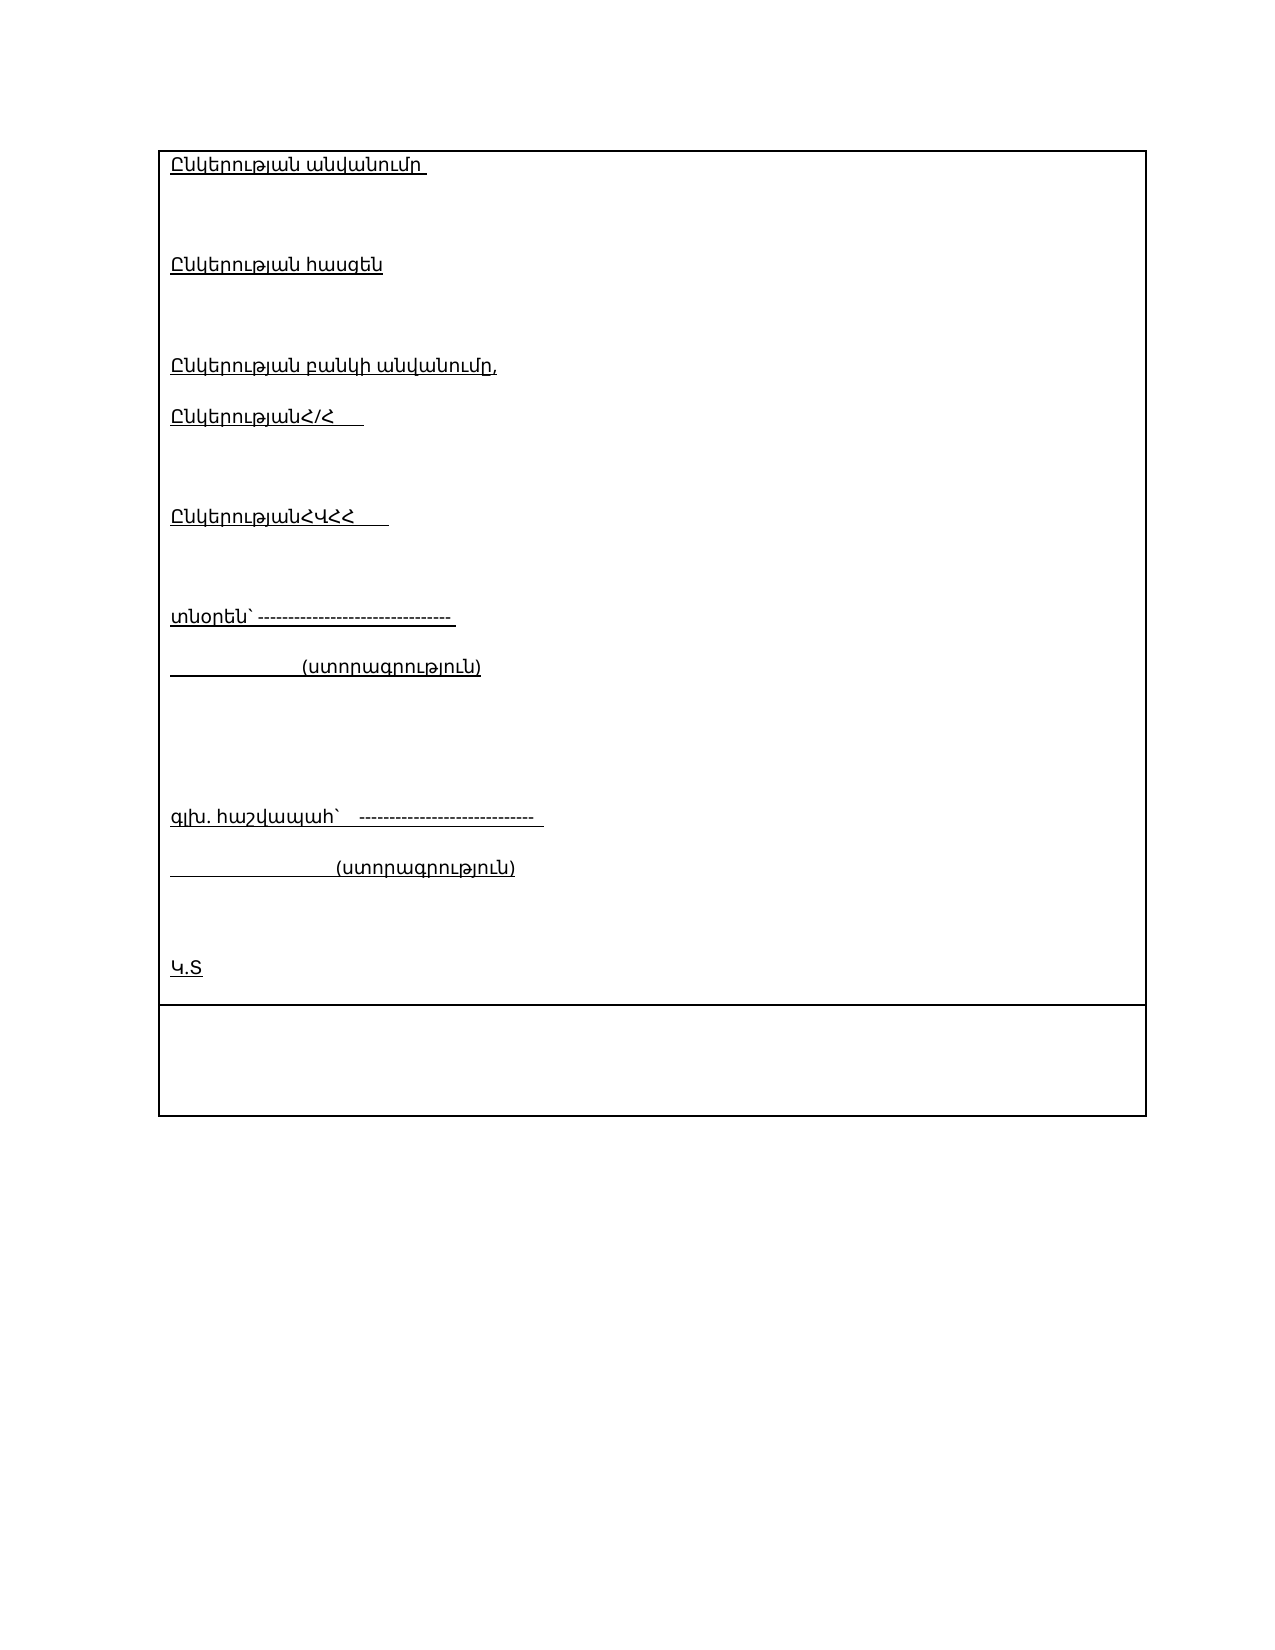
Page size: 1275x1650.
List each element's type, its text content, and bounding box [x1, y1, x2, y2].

table_cell [160, 1006, 1145, 1115]
table_header Ընկերության անվանումը Ընկերության հասցեն Ընկերության բանկի անվանումը, ԸնկերությանՀ/Հ ԸնկերությանՀՎՀՀ տնօրեն` -------------------------------- (ստորագրություն) գլխ. հաշվապահ` ----------------------------- (ստորագրություն) Կ.Տ [160, 152, 1145, 1004]
